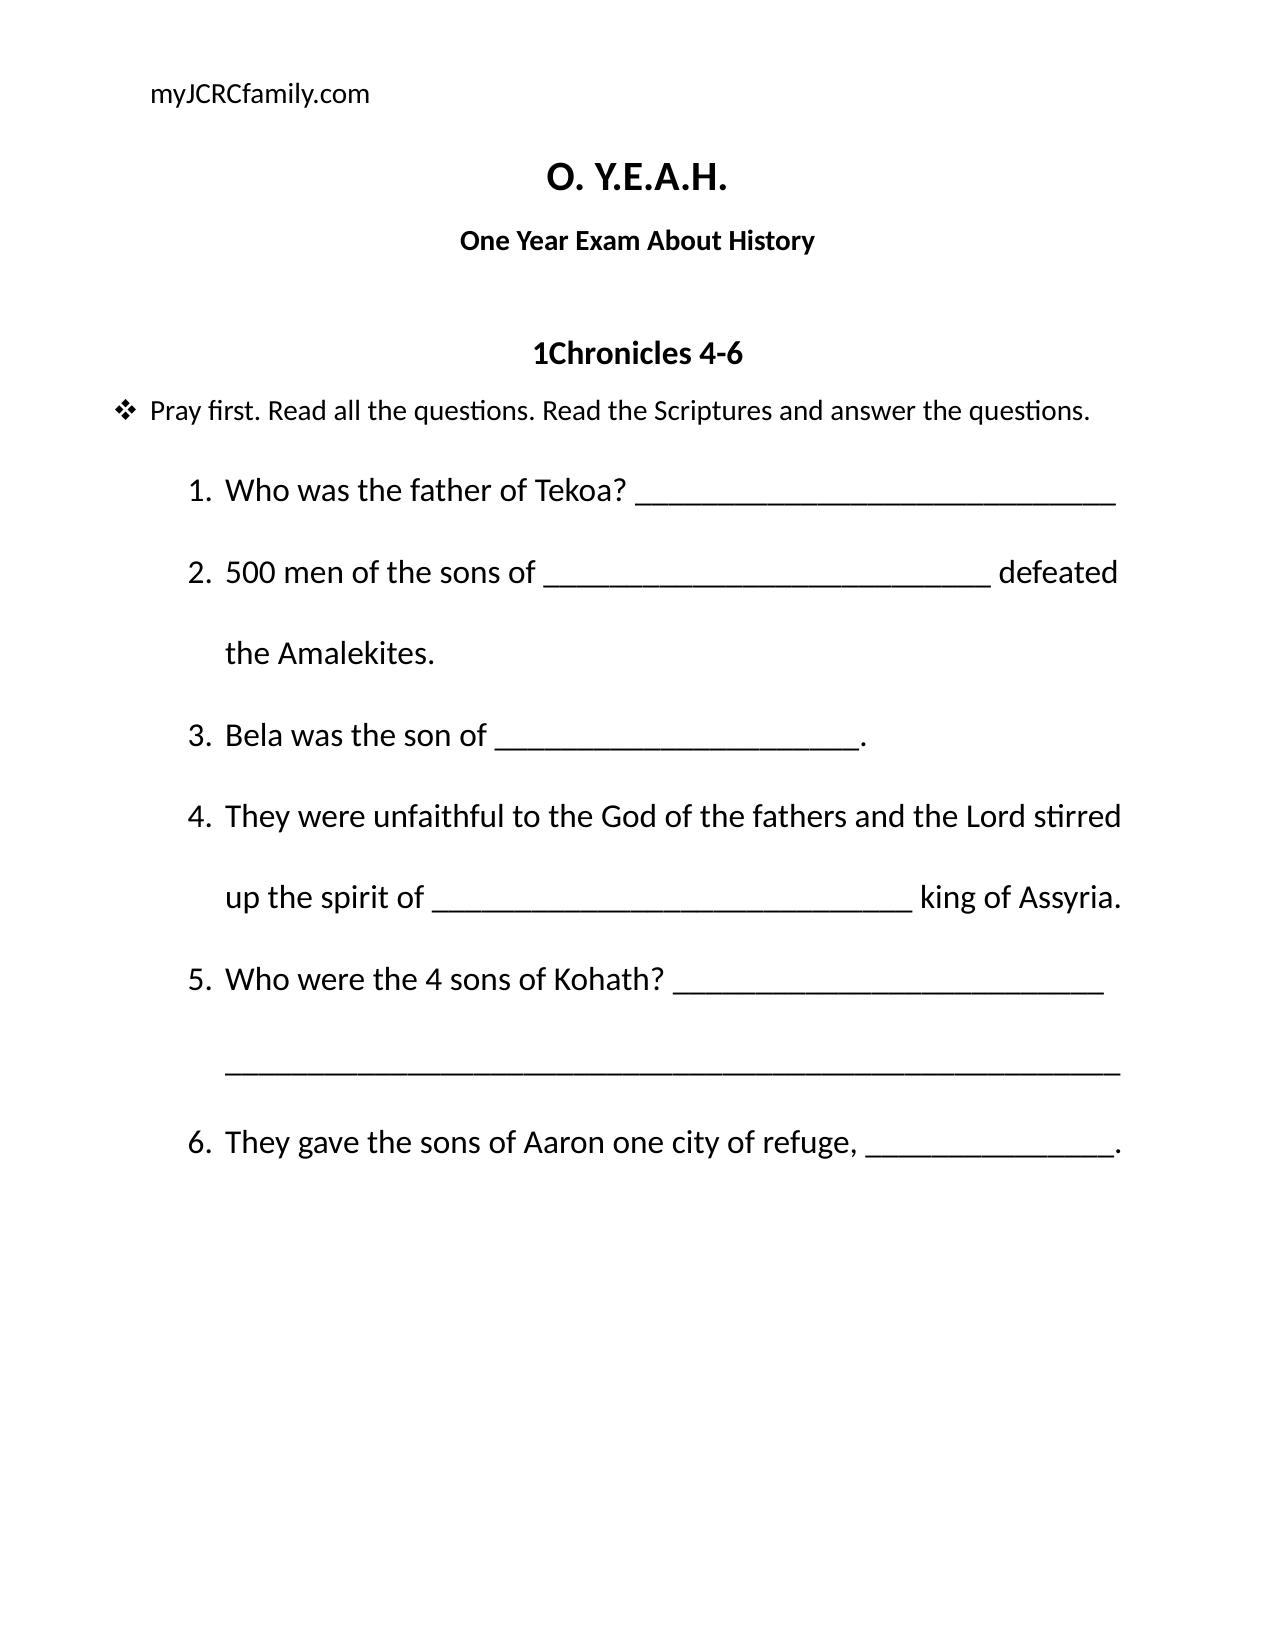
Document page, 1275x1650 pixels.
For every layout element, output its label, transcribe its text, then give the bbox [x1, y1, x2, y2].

list 500 men of the sons of ___________________________ defeated the Amalekites. [187, 551, 1125, 673]
text 1Chronicles 4-6 [150, 332, 1125, 372]
list Who were the 4 sons of Kohath? __________________________ ______________________________________________________ [187, 958, 1125, 1080]
list Pray first. Read all the questions. Read the Scriptures and answer the questions. [112, 392, 1125, 428]
list They were unfaithful to the God of the fathers and the Lord stirred up the spirit of _____________________________ king of Assyria. [187, 795, 1125, 917]
text O. Y.E.A.H. [150, 150, 1125, 201]
list Bela was the son of ______________________. [187, 714, 1125, 754]
list They gave the sons of Aaron one city of refuge, _______________. [187, 1121, 1125, 1162]
text One Year Exam About History [150, 222, 1125, 257]
list Who was the father of Tekoa? _____________________________ [187, 469, 1125, 510]
